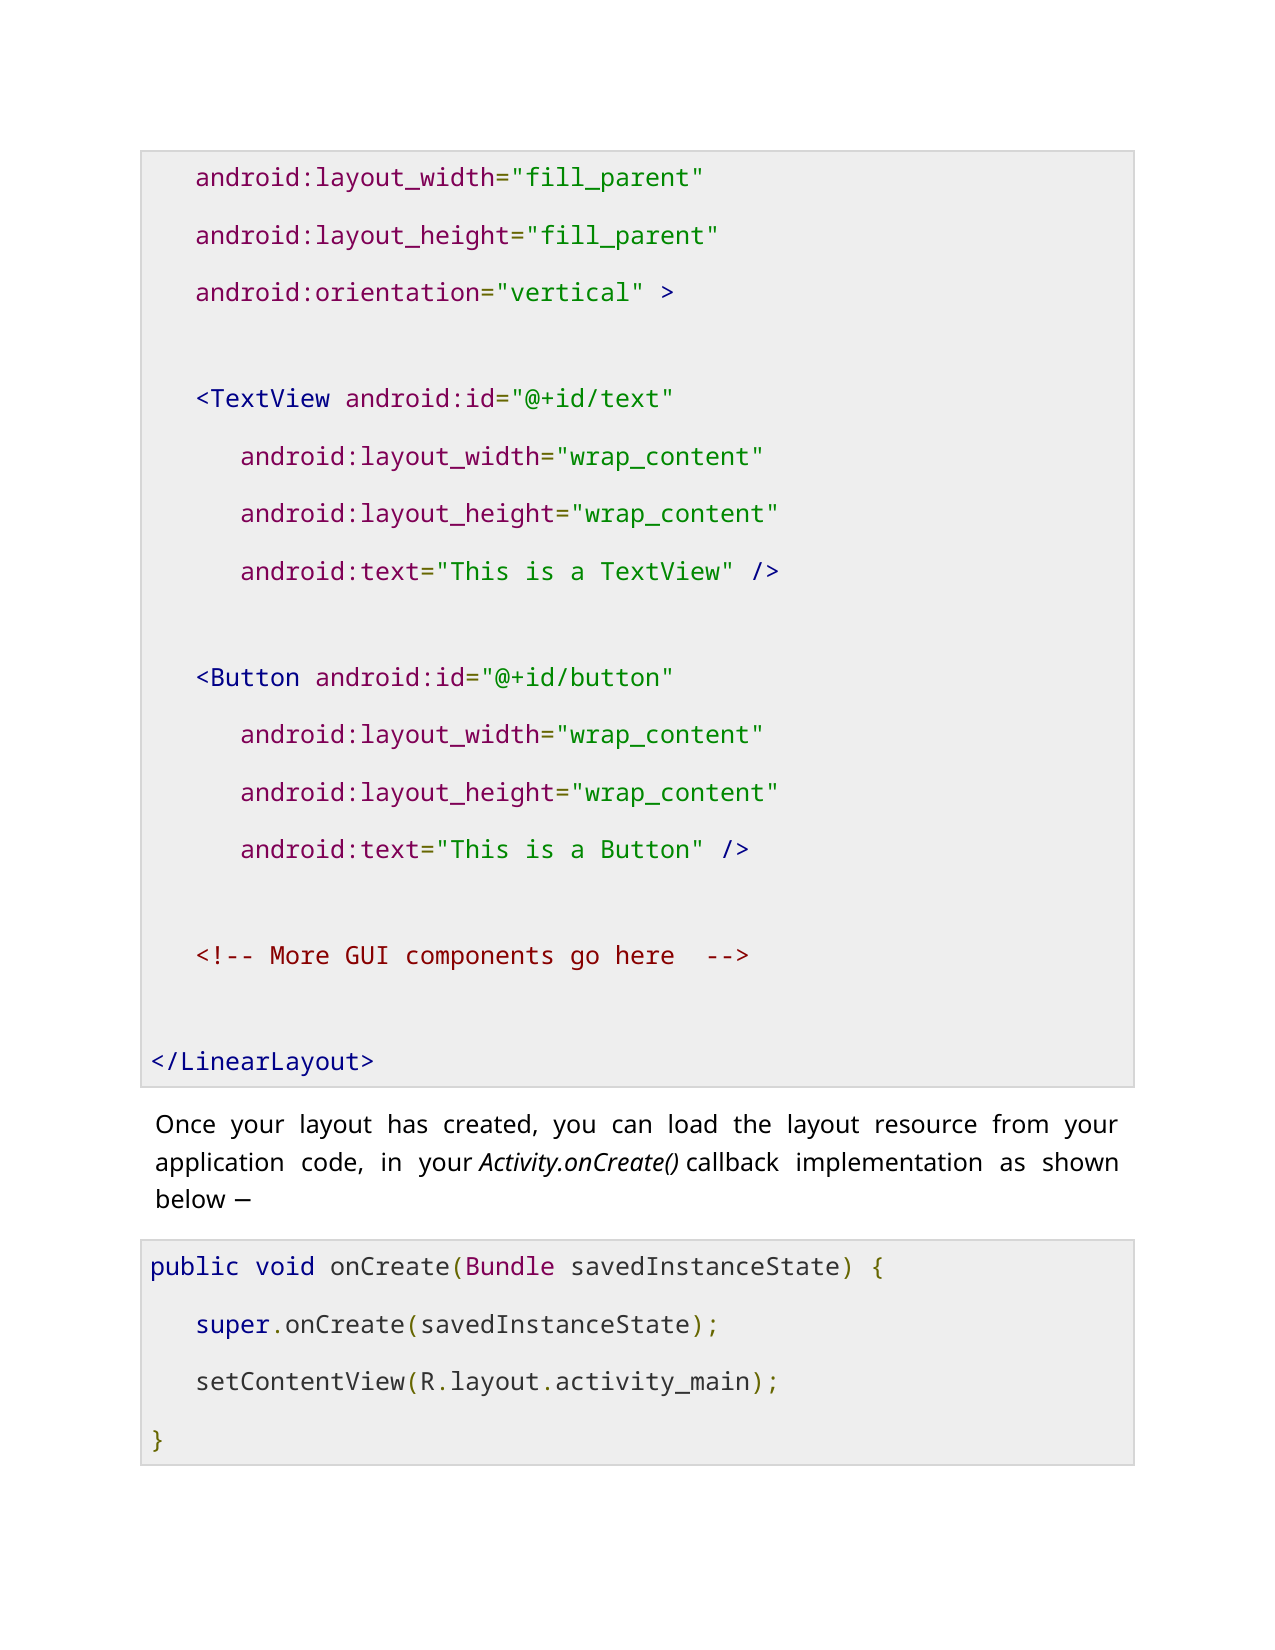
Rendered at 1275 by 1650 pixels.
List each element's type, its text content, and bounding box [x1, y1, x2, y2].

text </LinearLayout> [142, 1034, 1133, 1086]
text android:layout_height="wrap_content" [142, 764, 1133, 808]
text Once your layout has created, you can load the layout resource from your application code, in your Activity.onCreate() callback implementation as shown below − [155, 1103, 1120, 1216]
text android:text="This is a TextView" /> [142, 543, 1133, 587]
text <!-- More GUI components go here --> [142, 928, 1133, 972]
text } [142, 1412, 1133, 1464]
text android:layout_height="fill_parent" [142, 207, 1133, 251]
text android:layout_height="wrap_content" [142, 486, 1133, 530]
text setContentView(R.layout.activity_main); [142, 1354, 1133, 1398]
text android:text="This is a Button" /> [142, 822, 1133, 866]
text super.onCreate(savedInstanceState); [142, 1297, 1133, 1341]
text <Button android:id="@+id/button" [142, 649, 1133, 693]
text android:layout_width="wrap_content" [142, 707, 1133, 751]
text android:layout_width="fill_parent" [142, 152, 1133, 194]
text android:layout_width="wrap_content" [142, 428, 1133, 472]
text <TextView android:id="@+id/text" [142, 371, 1133, 415]
text android:orientation="vertical" > [142, 265, 1133, 309]
text public void onCreate(Bundle savedInstanceState) { [142, 1241, 1133, 1283]
